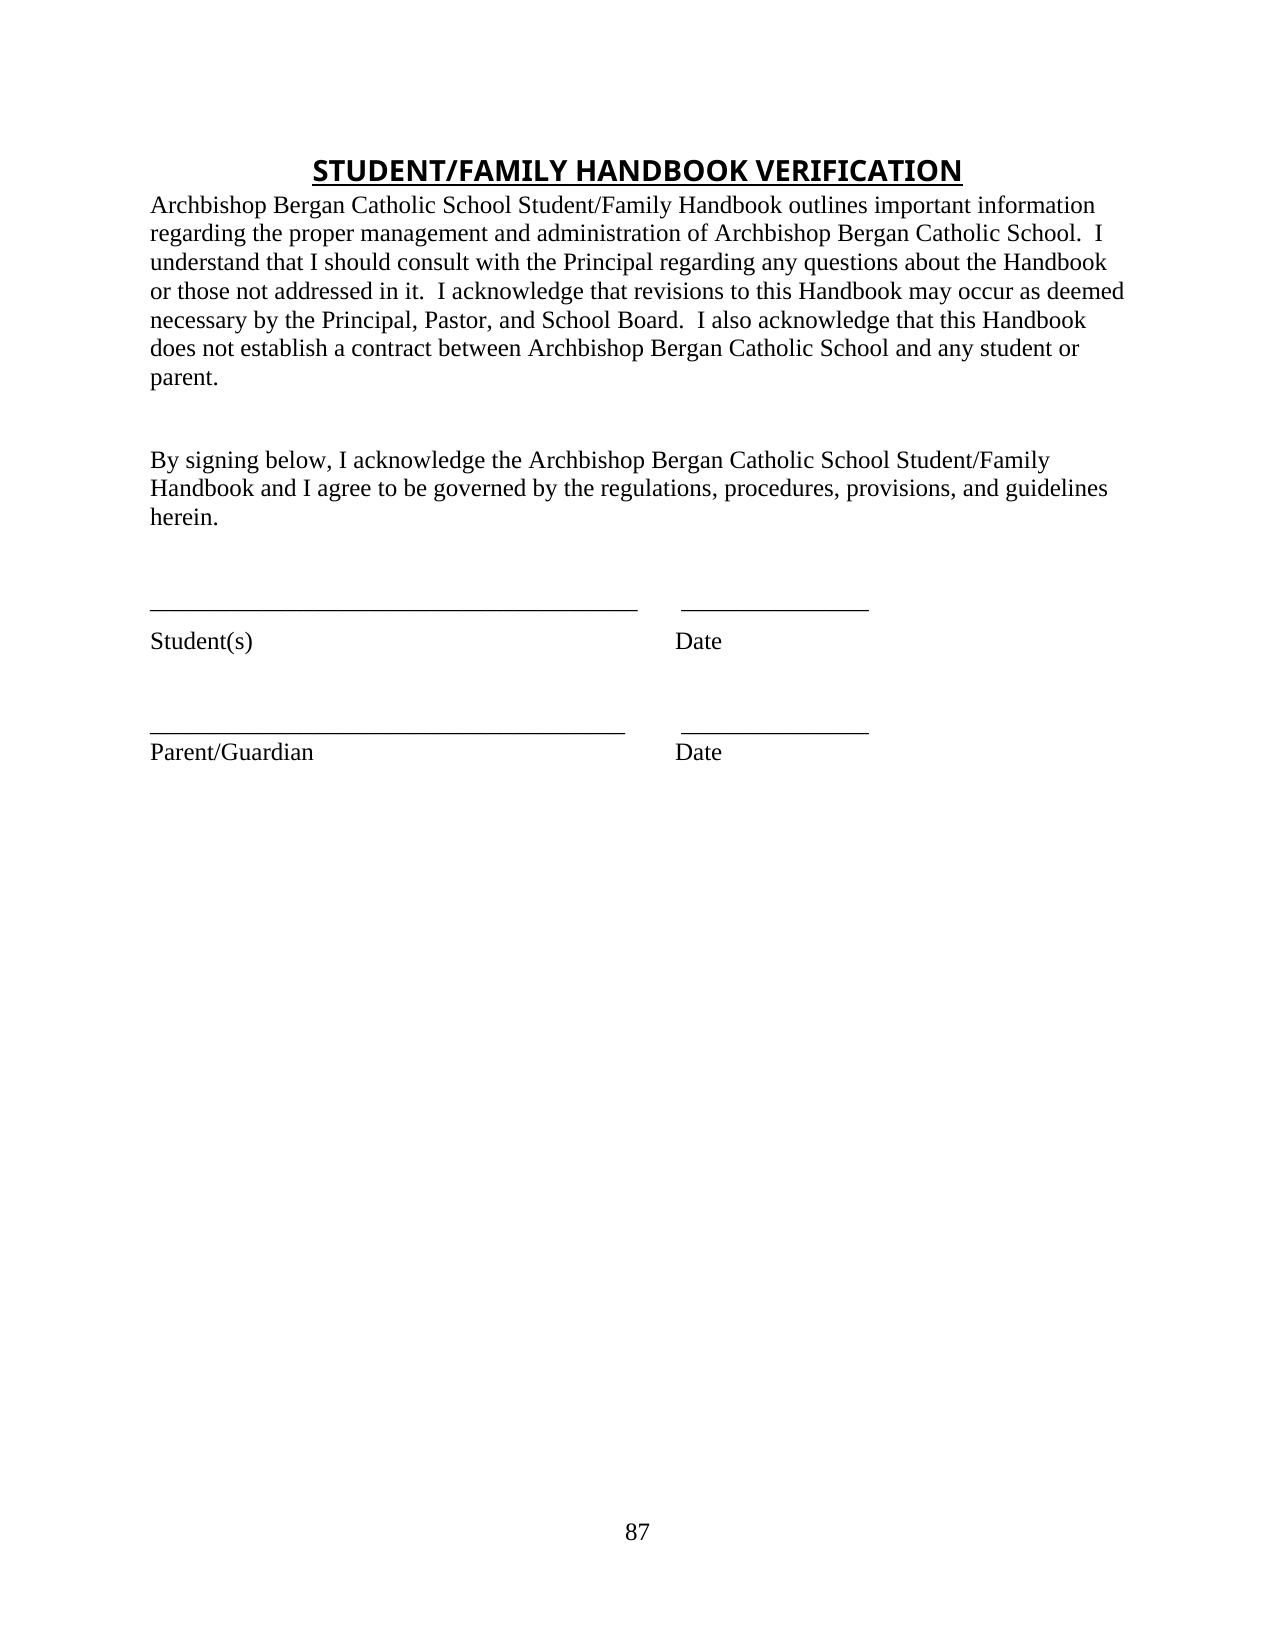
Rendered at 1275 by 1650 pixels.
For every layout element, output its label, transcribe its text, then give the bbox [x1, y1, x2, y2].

text Archbishop Bergan Catholic School Student/Family Handbook outlines important information regarding the proper management and administration of Archbishop Bergan Catholic School. I understand that I should consult with the Principal regarding any questions about the Handbook or those not addressed in it. I acknowledge that revisions to this Handbook may occur as deemed necessary by the Principal, Pastor, and School Board. I also acknowledge that this Handbook does not establish a contract between Archbishop Bergan Catholic School and any student or parent. [150, 190, 1125, 391]
text Student(s) Date [150, 626, 1125, 655]
text _______________________________________ _______________ [150, 585, 1125, 613]
text By signing below, I acknowledge the Archbishop Bergan Catholic School Student/Family Handbook and I agree to be governed by the regulations, procedures, provisions, and guidelines herein. [150, 445, 1125, 531]
subtitle STUDENT/FAMILY HANDBOOK VERIFICATION [150, 150, 1125, 190]
text ______________________________________ _______________ Parent/Guardian Date [150, 708, 1125, 766]
